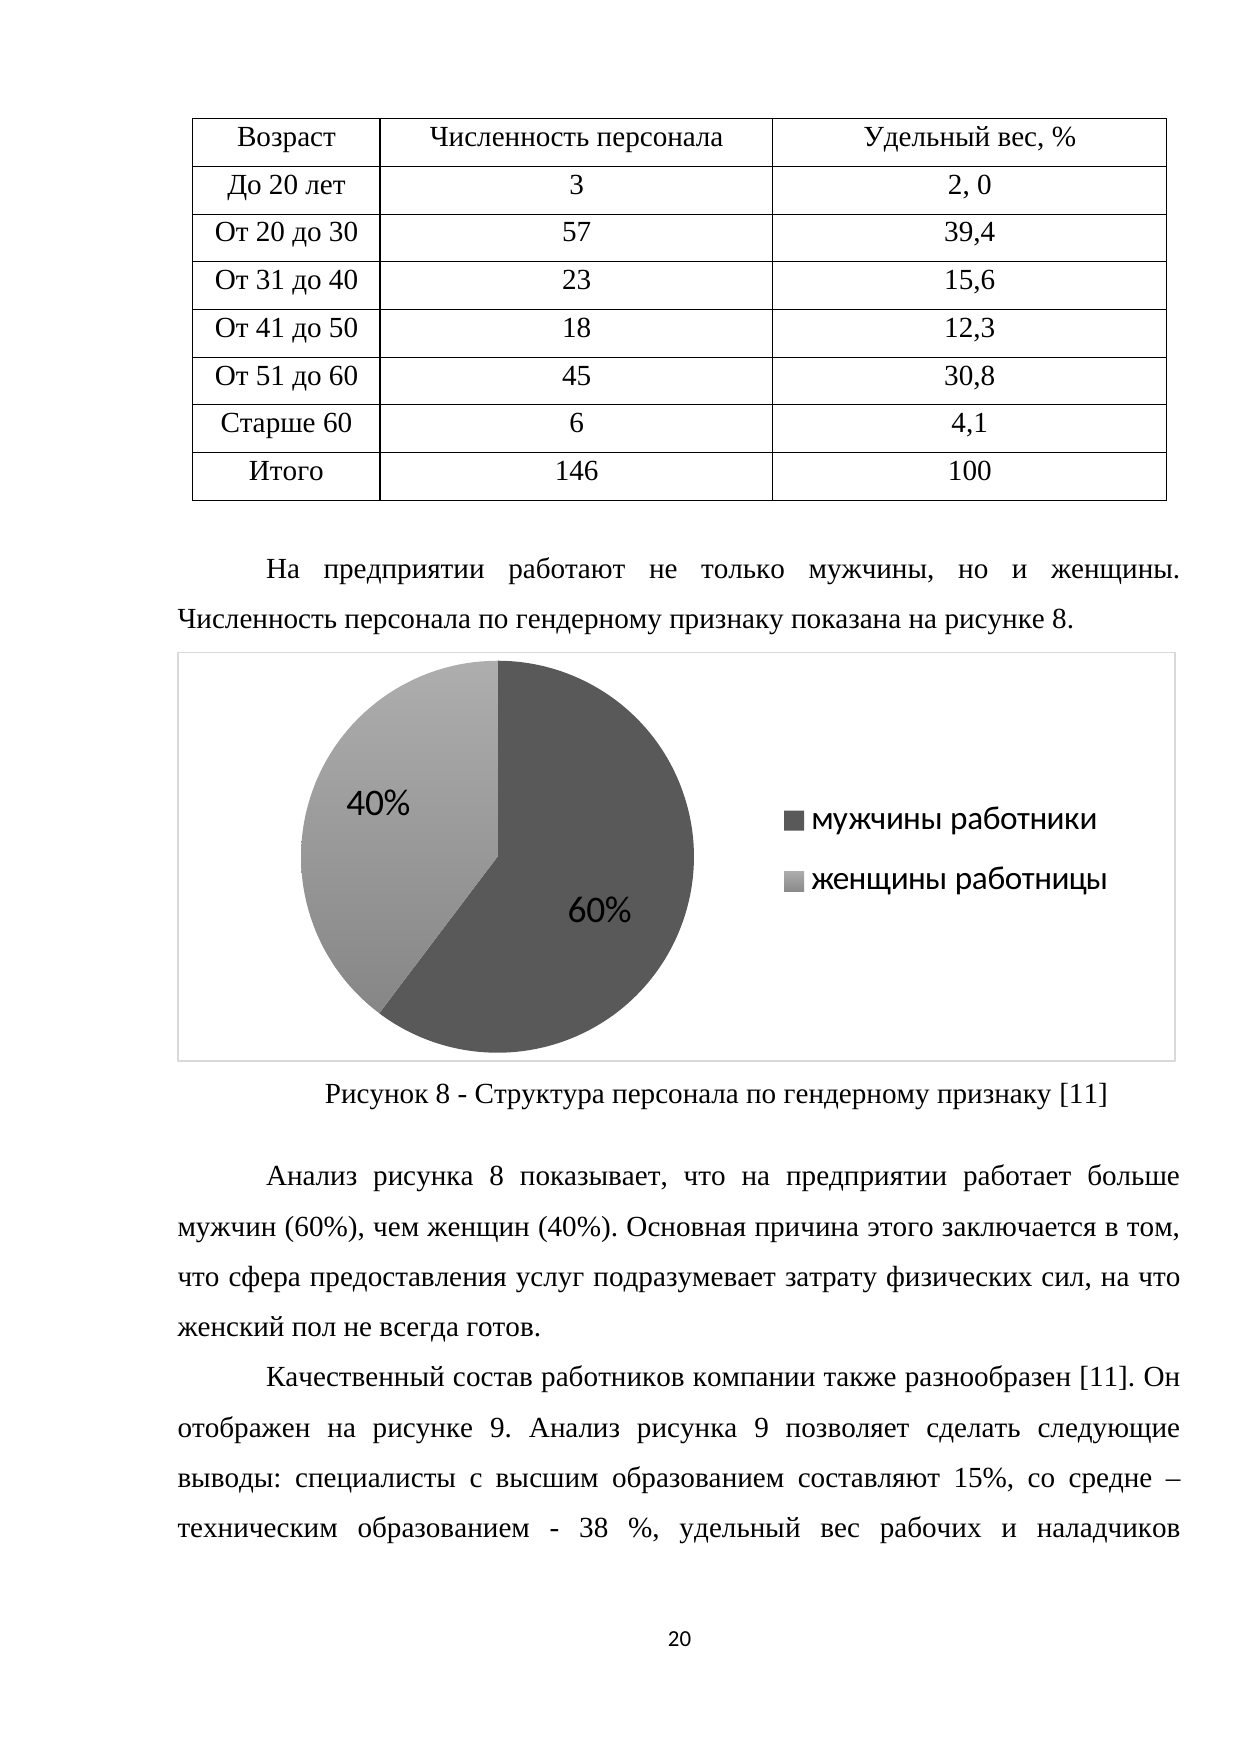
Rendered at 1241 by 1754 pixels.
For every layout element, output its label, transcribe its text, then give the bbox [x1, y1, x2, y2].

table_cell 18 [381, 310, 772, 357]
table_cell До 20 лет [193, 167, 379, 213]
table_cell Итого [193, 453, 379, 500]
table_cell От 51 до 60 [193, 358, 379, 404]
table_cell 57 [381, 215, 772, 261]
table_cell 15,6 [773, 262, 1166, 309]
table_cell Старше 60 [193, 405, 379, 452]
text Анализ рисунка 8 показывает, что на предприятии работает больше мужчин (60%), чем женщин (40%). Основная причина этого заключается в том, что сфера предоставления услуг подразумевает затрату физических сил, на что женский пол не всегда готов. [177, 1158, 1181, 1343]
table_cell 12,3 [773, 310, 1166, 357]
text Рисунок 8 - Структура персонала по гендерному признаку [11] [177, 1076, 1181, 1109]
table_header Возраст [193, 119, 379, 166]
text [177, 1359, 1181, 1544]
table_cell От 31 до 40 [193, 262, 379, 309]
table_cell От 41 до 50 [193, 310, 379, 357]
table_cell 39,4 [773, 215, 1166, 261]
table_cell 2, 0 [773, 167, 1166, 213]
table_header Численность персонала [381, 119, 772, 166]
table_cell От 20 до 30 [193, 215, 379, 261]
table_cell 6 [381, 405, 772, 452]
table_cell 146 [381, 453, 772, 500]
table_cell 30,8 [773, 358, 1166, 404]
table_cell 23 [381, 262, 772, 309]
table_cell 100 [773, 453, 1166, 500]
table_header Удельный вес, % [773, 119, 1166, 166]
table_cell 4,1 [773, 405, 1166, 452]
table_cell 45 [381, 358, 772, 404]
text На предприятии работают не только мужчины, но и женщины. Численность персонала по гендерному признаку показана на рисунке 8. [177, 551, 1181, 635]
table_cell 3 [381, 167, 772, 213]
